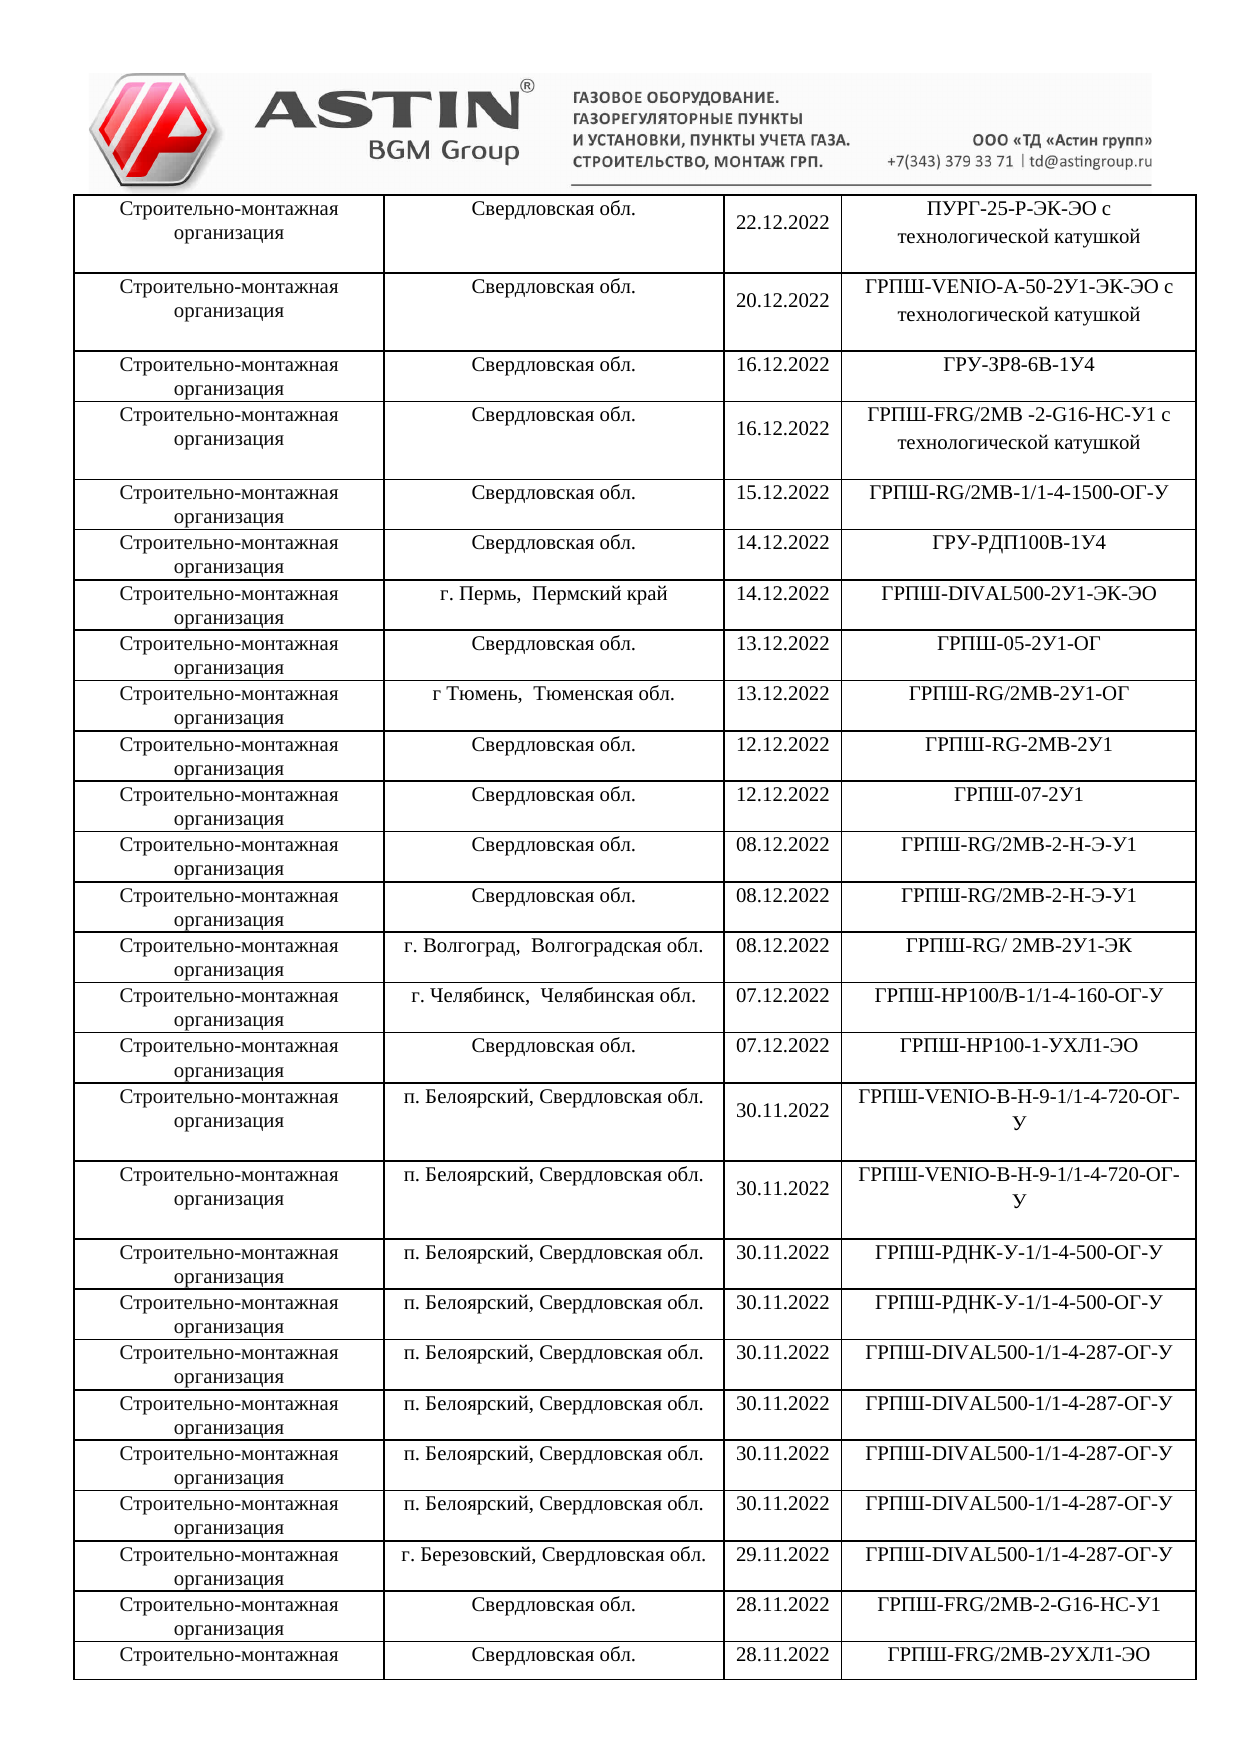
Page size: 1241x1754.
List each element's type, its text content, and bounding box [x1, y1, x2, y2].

table_cell 13.12.2022 [725, 681, 841, 730]
table_cell Строительно-монтажная организация [75, 631, 383, 680]
table_cell ГРПШ-РДНК-У-1/1-4-500-ОГ-У [842, 1240, 1195, 1288]
table_cell Строительно-монтажная организация [75, 274, 383, 350]
table_cell Строительно-монтажная организация [75, 196, 383, 272]
table_cell 29.11.2022 [725, 1542, 841, 1590]
table_cell ГРПШ-05-2У1-ОГ [842, 631, 1195, 680]
table_cell ГРУ-РДП100В-1У4 [842, 530, 1195, 579]
table_cell ГРПШ-НР100-1-УХЛ1-ЭО [842, 1033, 1195, 1082]
table_cell Свердловская обл. [385, 1033, 723, 1082]
table_cell 14.12.2022 [725, 581, 841, 629]
table_cell Свердловская обл. [385, 832, 723, 881]
table_cell Строительно-монтажная организация [75, 352, 383, 401]
table_cell ГРПШ-VENIO-B-H-9-1/1-4-720-ОГ-У [842, 1162, 1195, 1238]
table_cell Строительно-монтажная организация [75, 1391, 383, 1439]
table_cell п. Белоярский, Свердловская обл. [385, 1491, 723, 1540]
table_cell 28.11.2022 [725, 1592, 841, 1641]
table_cell ГРУ-ЗР8-6В-1У4 [842, 352, 1195, 401]
table_cell Строительно-монтажная организация [75, 1033, 383, 1082]
table_cell Свердловская обл. [385, 274, 723, 350]
table_cell г. Волгоград, Волгоградская обл. [385, 933, 723, 982]
table_cell г. Пермь, Пермский край [385, 581, 723, 629]
table_cell п. Белоярский, Свердловская обл. [385, 1084, 723, 1160]
table_cell Строительно-монтажная организация [75, 933, 383, 982]
table_cell Строительно-монтажная организация [75, 1642, 383, 1678]
table_cell Строительно-монтажная организация [75, 402, 383, 478]
table_cell ГРПШ-VENIO-B-H-9-1/1-4-720-ОГ-У [842, 1084, 1195, 1160]
table_cell 07.12.2022 [725, 983, 841, 1032]
table_cell 14.12.2022 [725, 530, 841, 579]
table_cell 30.11.2022 [725, 1290, 841, 1339]
table_cell ПУРГ-25-Р-ЭК-ЭО с технологической катушкой [842, 196, 1195, 272]
table_cell 07.12.2022 [725, 1033, 841, 1082]
table_cell 30.11.2022 [725, 1491, 841, 1540]
table_cell г. Челябинск, Челябинская обл. [385, 983, 723, 1032]
table_cell Свердловская обл. [385, 402, 723, 478]
table_cell г Тюмень, Тюменская обл. [385, 681, 723, 730]
table_cell Строительно-монтажная организация [75, 581, 383, 629]
table_cell ГРПШ-RG/2MB-2-Н-Э-У1 [842, 832, 1195, 881]
table_cell ГРПШ-RG/2MB-2-Н-Э-У1 [842, 883, 1195, 931]
table_cell Строительно-монтажная организация [75, 1491, 383, 1540]
table_cell п. Белоярский, Свердловская обл. [385, 1290, 723, 1339]
table_cell п. Белоярский, Свердловская обл. [385, 1340, 723, 1389]
table_cell Строительно-монтажная организация [75, 1542, 383, 1590]
table_cell Строительно-монтажная организация [75, 832, 383, 881]
table_cell ГРПШ-DIVAL500-1/1-4-287-ОГ-У [842, 1542, 1195, 1590]
table_cell ГРПШ-DIVAL500-1/1-4-287-ОГ-У [842, 1340, 1195, 1389]
table_cell Строительно-монтажная организация [75, 1592, 383, 1641]
table_cell 20.12.2022 [725, 274, 841, 350]
table_cell Строительно-монтажная организация [75, 681, 383, 730]
table_cell 16.12.2022 [725, 402, 841, 478]
table_cell 16.12.2022 [725, 352, 841, 401]
table_cell Свердловская обл. [385, 883, 723, 931]
table_cell Строительно-монтажная организация [75, 732, 383, 780]
table_cell ГРПШ-VENIO-A-50-2У1-ЭК-ЭО с технологической катушкой [842, 274, 1195, 350]
table_cell Свердловская обл. [385, 352, 723, 401]
table_cell 30.11.2022 [725, 1162, 841, 1238]
table_cell Свердловская обл. [385, 530, 723, 579]
table_cell 08.12.2022 [725, 832, 841, 881]
table_cell Свердловская обл. [385, 732, 723, 780]
table_cell ГРПШ-DIVAL500-1/1-4-287-ОГ-У [842, 1391, 1195, 1439]
table_cell Свердловская обл. [385, 1642, 723, 1678]
table_cell 22.12.2022 [725, 196, 841, 272]
table_cell Свердловская обл. [385, 782, 723, 831]
table_cell п. Белоярский, Свердловская обл. [385, 1391, 723, 1439]
picture [88, 73, 1152, 194]
table_cell п. Белоярский, Свердловская обл. [385, 1162, 723, 1238]
table_cell 30.11.2022 [725, 1391, 841, 1439]
table_cell Строительно-монтажная организация [75, 530, 383, 579]
table_cell ГРПШ-FRG/2MB-2-G16-НС-У1 [842, 1592, 1195, 1641]
table_cell г. Березовский, Свердловская обл. [385, 1542, 723, 1590]
table_cell Свердловская обл. [385, 480, 723, 529]
table_cell ГРПШ-FRG/2MB -2-G16-НС-У1 с технологической катушкой [842, 402, 1195, 478]
table_cell Строительно-монтажная организация [75, 1290, 383, 1339]
table_cell 28.11.2022 [725, 1642, 841, 1678]
table_cell Строительно-монтажная организация [75, 983, 383, 1032]
table_cell ГРПШ-DIVAL500-1/1-4-287-ОГ-У [842, 1441, 1195, 1489]
table_cell ГРПШ-НР100/В-1/1-4-160-ОГ-У [842, 983, 1195, 1032]
table_cell ГРПШ-FRG/2MB-2УХЛ1-ЭО [842, 1642, 1195, 1678]
table_cell 30.11.2022 [725, 1441, 841, 1489]
table_cell 30.11.2022 [725, 1084, 841, 1160]
table_cell 08.12.2022 [725, 933, 841, 982]
table_cell Строительно-монтажная организация [75, 1240, 383, 1288]
table_cell ГРПШ-RG-2МВ-2У1 [842, 732, 1195, 780]
table_cell ГРПШ-RG/ 2MB-2У1-ЭК [842, 933, 1195, 982]
table_cell Строительно-монтажная организация [75, 1084, 383, 1160]
table_cell 30.11.2022 [725, 1340, 841, 1389]
table_cell п. Белоярский, Свердловская обл. [385, 1441, 723, 1489]
table_cell 12.12.2022 [725, 782, 841, 831]
table_cell п. Белоярский, Свердловская обл. [385, 1240, 723, 1288]
table_cell Свердловская обл. [385, 631, 723, 680]
table_cell Строительно-монтажная организация [75, 480, 383, 529]
table_cell 12.12.2022 [725, 732, 841, 780]
table_cell Строительно-монтажная организация [75, 1162, 383, 1238]
table_cell ГРПШ-07-2У1 [842, 782, 1195, 831]
table_cell Строительно-монтажная организация [75, 782, 383, 831]
table_cell Строительно-монтажная организация [75, 1340, 383, 1389]
table_cell ГРПШ-DIVAL500-1/1-4-287-ОГ-У [842, 1491, 1195, 1540]
table_cell 08.12.2022 [725, 883, 841, 931]
table_cell 30.11.2022 [725, 1240, 841, 1288]
table_cell Свердловская обл. [385, 1592, 723, 1641]
table_cell Строительно-монтажная организация [75, 883, 383, 931]
table_cell Свердловская обл. [385, 196, 723, 272]
table_cell 13.12.2022 [725, 631, 841, 680]
table_cell ГРПШ-RG/2MB-2У1-ОГ [842, 681, 1195, 730]
table_cell 15.12.2022 [725, 480, 841, 529]
table_cell Строительно-монтажная организация [75, 1441, 383, 1489]
table_cell ГРПШ-RG/2MB-1/1-4-1500-ОГ-У [842, 480, 1195, 529]
table_cell ГРПШ-DIVAL500-2У1-ЭК-ЭО [842, 581, 1195, 629]
table_cell ГРПШ-РДНК-У-1/1-4-500-ОГ-У [842, 1290, 1195, 1339]
